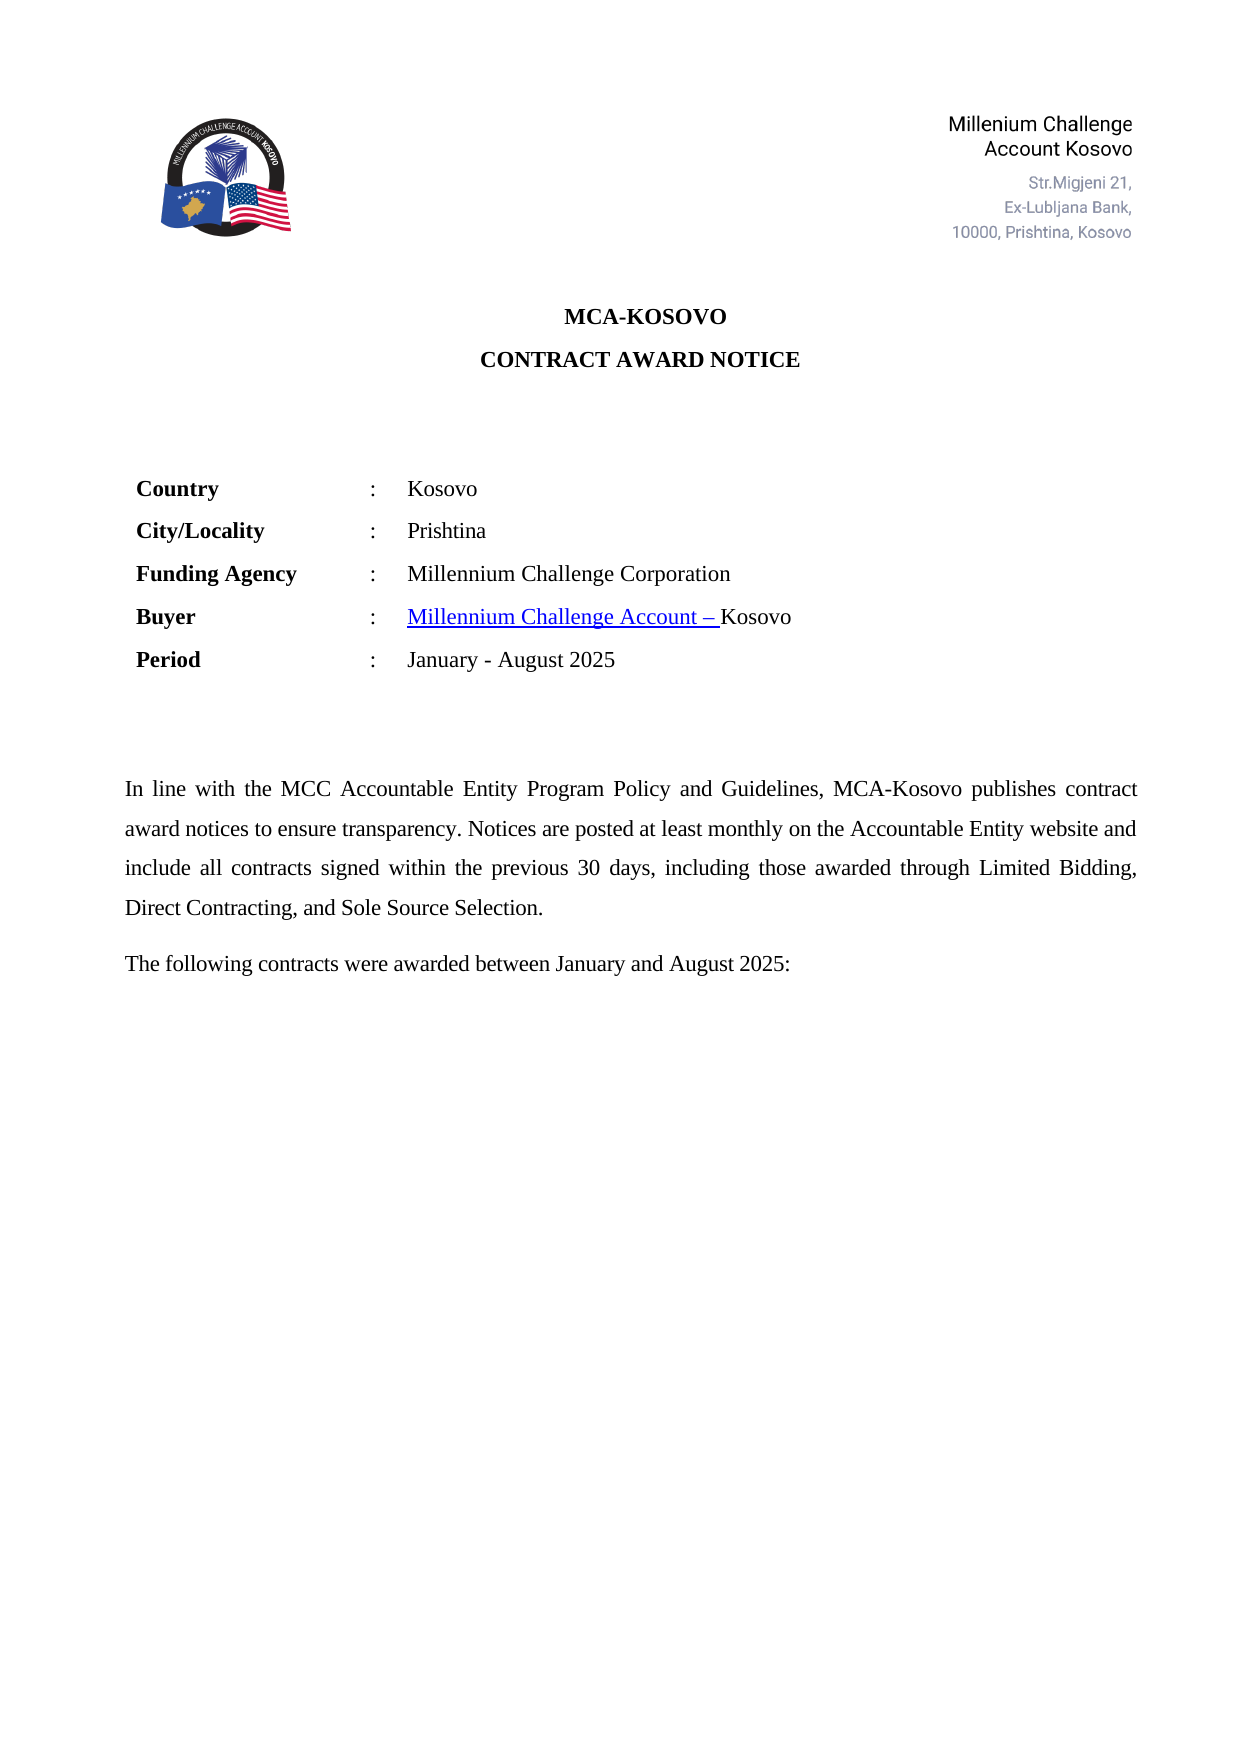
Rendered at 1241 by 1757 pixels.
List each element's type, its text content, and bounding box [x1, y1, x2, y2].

table_cell Millennium Challenge Account – Kosovo [396, 604, 864, 647]
table_cell Period [125, 647, 358, 690]
table_header Country [125, 475, 358, 518]
table_cell : [358, 604, 396, 647]
table_cell : [358, 561, 396, 604]
text The following contracts were awarded between January and August 2025: [124, 950, 1138, 976]
table_cell Buyer [125, 604, 358, 647]
table_cell Millennium Challenge Corporation [396, 561, 864, 604]
table_header Kosovo [396, 475, 864, 518]
table_header : [358, 475, 396, 518]
table_cell City/Locality [125, 518, 358, 561]
picture [159, 112, 1132, 244]
table_cell January - August 2025 [396, 647, 864, 690]
table_cell : [358, 647, 396, 690]
table_cell Prishtina [396, 518, 864, 561]
text In line with the MCC Accountable Entity Program Policy and Guidelines, MCA-Kosovo publishes contract award notices to ensure transparency. Notices are posted at least monthly on the Accountable Entity website and include all contracts signed within the previous 30 days, including those awarded through Limited Bidding, Direct Contracting, and Sole Source Selection. [124, 776, 1138, 920]
subtitle CONTRACT AWARD NOTICE [124, 346, 1156, 372]
table_cell : [358, 518, 396, 561]
table_cell Funding Agency [125, 561, 358, 604]
text MCA-KOSOVO [124, 303, 1167, 329]
